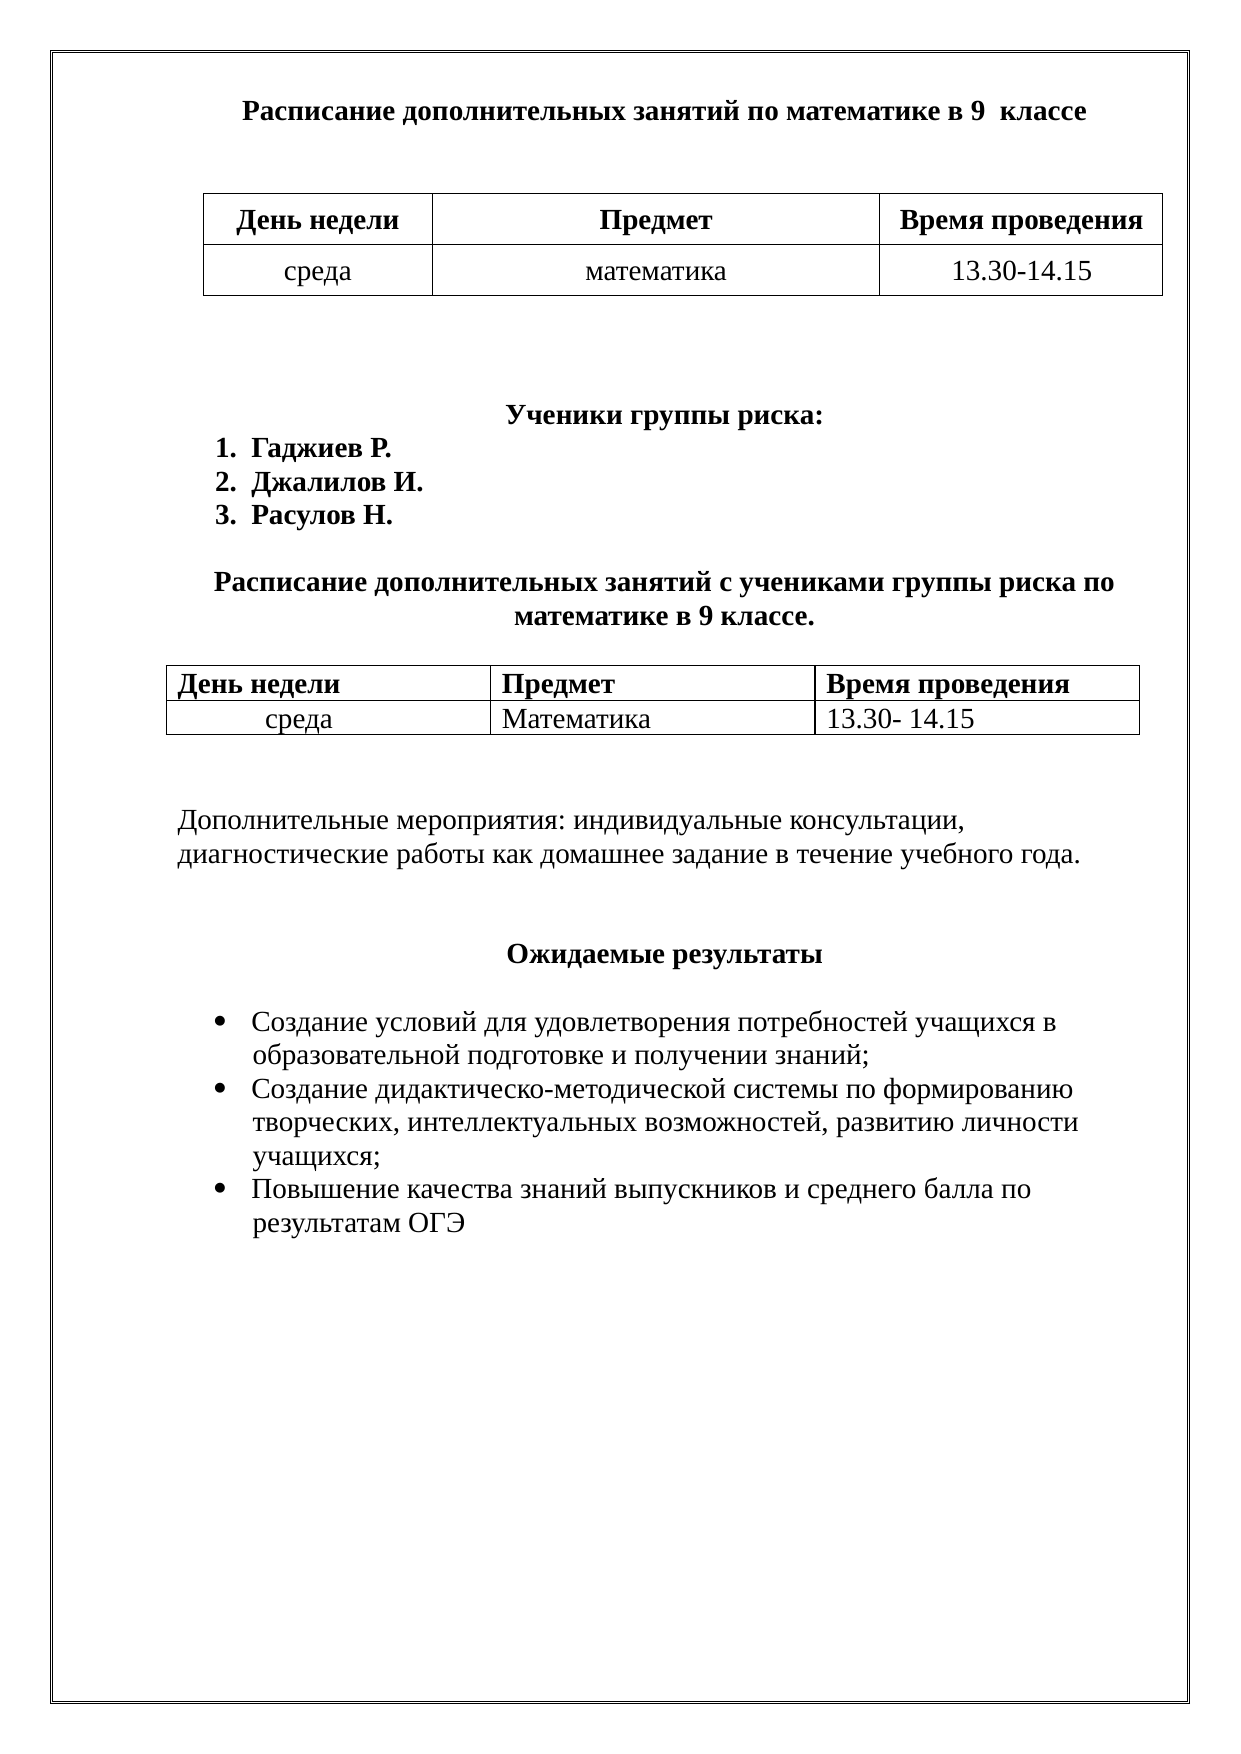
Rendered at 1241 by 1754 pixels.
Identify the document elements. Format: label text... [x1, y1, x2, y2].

text Расписание дополнительных занятий с учениками группы риска по математике в 9 классе. [177, 564, 1152, 632]
table_cell среда [204, 245, 432, 295]
list Гаджиев Р. [215, 430, 1152, 464]
list Джалилов И. [215, 464, 1152, 497]
table_cell среда [167, 701, 490, 734]
table_header Предмет [491, 666, 814, 700]
text Расписание дополнительных занятий по математике в 9 классе [177, 93, 1152, 126]
list Создание условий для удовлетворения потребностей учащихся в образовательной подготовке и получении знаний; [215, 1004, 1152, 1071]
table_header Время проведения [880, 194, 1162, 244]
table_cell математика [433, 245, 879, 295]
table_header Предмет [433, 194, 879, 244]
list Создание дидактическо-методической системы по формированию творческих, интеллектуальных возможностей, развитию личности учащихся; [215, 1071, 1152, 1172]
table_header День недели [204, 194, 432, 244]
list Повышение качества знаний выпускников и среднего балла по результатам ОГЭ [215, 1172, 1152, 1239]
list Расулов Н. [215, 497, 1152, 531]
table_cell Математика [491, 701, 814, 734]
table_cell 13.30-14.15 [880, 245, 1162, 295]
text Дополнительные мероприятия: индивидуальные консультации, диагностические работы как домашнее задание в течение учебного года. [177, 802, 1152, 869]
text Ученики группы риска: [177, 397, 1152, 430]
table_cell 13.30- 14.15 [816, 701, 1139, 734]
table_header День недели [167, 666, 490, 700]
text Ожидаемые результаты [177, 937, 1152, 970]
table_header Время проведения [816, 666, 1139, 700]
